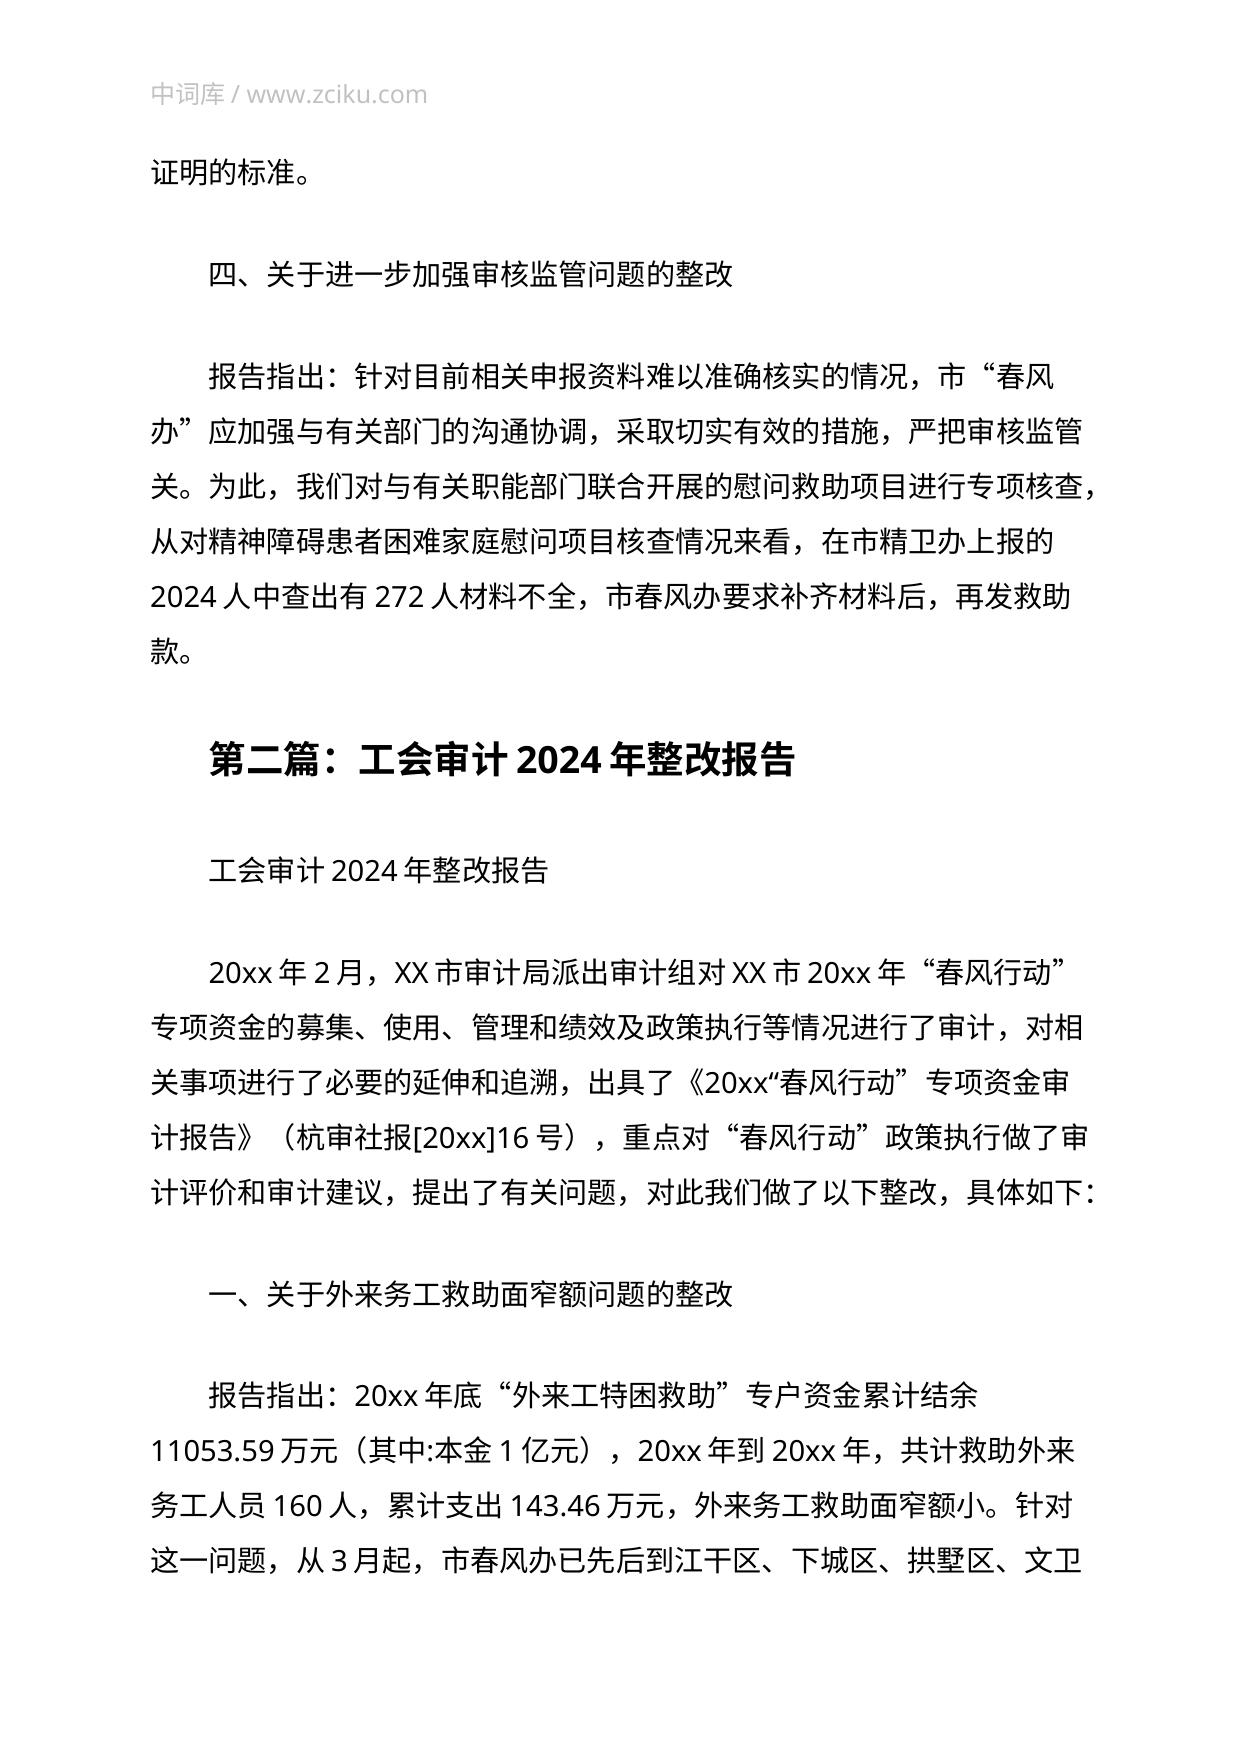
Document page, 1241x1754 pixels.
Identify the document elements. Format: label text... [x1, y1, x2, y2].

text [150, 150, 1090, 192]
text 一、关于外来务工救助面窄额问题的整改 [150, 1271, 1090, 1313]
text 报告指出：针对目前相关申报资料难以准确核实的情况，市“春风办”应加强与有关部门的沟通协调，采取切实有效的措施，严把审核监管关。为此，我们对与有关职能部门联合开展的慰问救助项目进行专项核查，从对精神障碍患者困难家庭慰问项目核查情况来看，在市精卫办上报的2024人中查出有272人材料不全，市春风办要求补齐材料后，再发救助款。 [150, 353, 1090, 670]
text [150, 1373, 1090, 1580]
text 第二篇：工会审计2024年整改报告 [150, 730, 1090, 784]
text 工会审计2024年整改报告 [150, 847, 1090, 890]
text 四、关于进一步加强审核监管问题的整改 [150, 252, 1090, 294]
text 20xx年2月，XX市审计局派出审计组对XX市20xx年“春风行动”专项资金的募集、使用、管理和绩效及政策执行等情况进行了审计，对相关事项进行了必要的延伸和追溯，出具了《20xx“春风行动”专项资金审计报告》（杭审社报[20xx]16号），重点对“春风行动”政策执行做了审计评价和审计建议，提出了有关问题，对此我们做了以下整改，具体如下： [150, 949, 1090, 1212]
